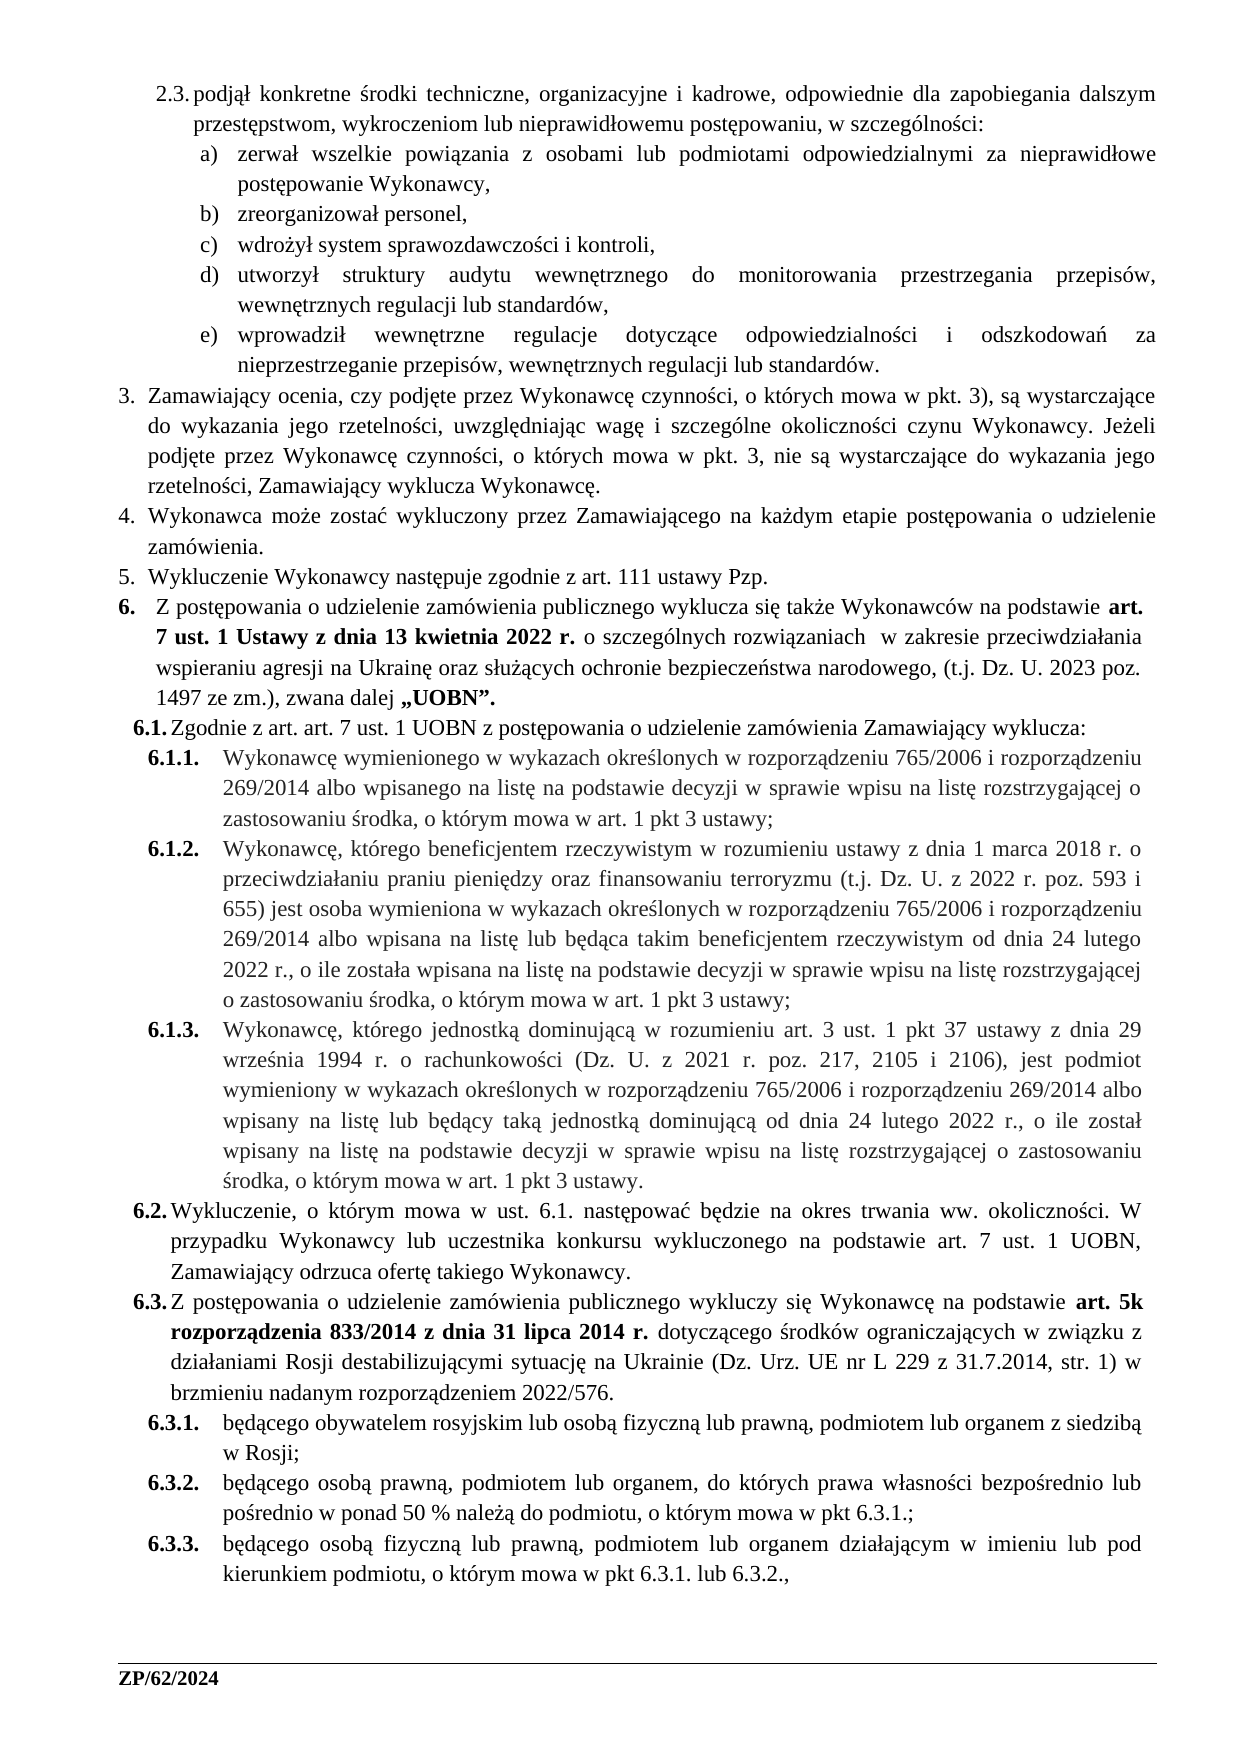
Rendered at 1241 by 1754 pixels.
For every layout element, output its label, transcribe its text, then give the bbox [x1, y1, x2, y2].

list zerwał wszelkie powiązania z osobami lub podmiotami odpowiedzialnymi za nieprawidłowe postępowanie Wykonawcy, [200, 140, 1157, 197]
list Wykonawcę wymienionego w wykazach określonych w rozporządzeniu 765/2006 i rozporządzeniu 269/2014 albo wpisanego na listę na podstawie decyzji w sprawie wpisu na listę rozstrzygającej o zastosowaniu środka, o którym mowa w art. 1 pkt 3 ustawy; [148, 744, 1143, 831]
list będącego osobą fizyczną lub prawną, podmiotem lub organem działającym w imieniu lub pod kierunkiem podmiotu, o którym mowa w pkt 6.3.1. lub 6.3.2., [148, 1530, 1143, 1586]
list zreorganizował personel, [200, 201, 1157, 227]
list Zamawiający ocenia, czy podjęte przez Wykonawcę czynności, o których mowa w pkt. 3), są wystarczające do wykazania jego rzetelności, uwzględniając wagę i szczególne okoliczności czynu Wykonawcy. Jeżeli podjęte przez Wykonawcę czynności, o których mowa w pkt. 3, nie są wystarczające do wykazania jego rzetelności, Zamawiający wyklucza Wykonawcę. [118, 382, 1157, 499]
list Z postępowania o udzielenie zamówienia publicznego wyklucza się także Wykonawców na podstawie art. 7 ust. 1 Ustawy z dnia 13 kwietnia 2022 r. o szczególnych rozwiązaniach w zakresie przeciwdziałania wspieraniu agresji na Ukrainę oraz służących ochronie bezpieczeństwa narodowego, (t.j. Dz. U. 2023 poz. 1497 ze zm.), zwana dalej „UOBN”. [118, 593, 1143, 710]
list Wykluczenie Wykonawcy następuje zgodnie z art. 111 ustawy Pzp. [118, 563, 1157, 589]
list podjął konkretne środki techniczne, organizacyjne i kadrowe, odpowiednie dla zapobiegania dalszym przestępstwom, wykroczeniom lub nieprawidłowemu postępowaniu, w szczególności: [156, 80, 1157, 136]
list Wykonawcę, którego jednostką dominującą w rozumieniu art. 3 ust. 1 pkt 37 ustawy z dnia 29 września 1994 r. o rachunkowości (Dz. U. z 2021 r. poz. 217, 2105 i 2106), jest podmiot wymieniony w wykazach określonych w rozporządzeniu 765/2006 i rozporządzeniu 269/2014 albo wpisany na listę lub będący taką jednostką dominującą od dnia 24 lutego 2022 r., o ile został wpisany na listę na podstawie decyzji w sprawie wpisu na listę rozstrzygającej o zastosowaniu środka, o którym mowa w art. 1 pkt 3 ustawy. [148, 1016, 1143, 1193]
list Wykonawcę, którego beneficjentem rzeczywistym w rozumieniu ustawy z dnia 1 marca 2018 r. o przeciwdziałaniu praniu pieniędzy oraz finansowaniu terroryzmu (t.j. Dz. U. z 2022 r. poz. 593 i 655) jest osoba wymieniona w wykazach określonych w rozporządzeniu 765/2006 i rozporządzeniu 269/2014 albo wpisana na listę lub będąca takim beneficjentem rzeczywistym od dnia 24 lutego 2022 r., o ile została wpisana na listę na podstawie decyzji w sprawie wpisu na listę rozstrzygającej o zastosowaniu środka, o którym mowa w art. 1 pkt 3 ustawy; [148, 835, 1143, 1012]
list będącego obywatelem rosyjskim lub osobą fizyczną lub prawną, podmiotem lub organem z siedzibą w Rosji; [148, 1409, 1143, 1465]
list wdrożył system sprawozdawczości i kontroli, [200, 231, 1157, 257]
list Z postępowania o udzielenie zamówienia publicznego wykluczy się Wykonawcę na podstawie art. 5k rozporządzenia 833/2014 z dnia 31 lipca 2014 r. dotyczącego środków ograniczających w związku z działaniami Rosji destabilizującymi sytuację na Ukrainie (Dz. Urz. UE nr L 229 z 31.7.2014, str. 1) w brzmieniu nadanym rozporządzeniem 2022/576. [133, 1288, 1143, 1405]
list utworzył struktury audytu wewnętrznego do monitorowania przestrzegania przepisów, wewnętrznych regulacji lub standardów, [200, 261, 1157, 317]
list Wykluczenie, o którym mowa w ust. 6.1. następować będzie na okres trwania ww. okoliczności. W przypadku Wykonawcy lub uczestnika konkursu wykluczonego na podstawie art. 7 ust. 1 UOBN, Zamawiający odrzuca ofertę takiego Wykonawcy. [133, 1197, 1143, 1284]
list będącego osobą prawną, podmiotem lub organem, do których prawa własności bezpośrednio lub pośrednio w ponad 50 % należą do podmiotu, o którym mowa w pkt 6.3.1.; [148, 1469, 1143, 1526]
list Wykonawca może zostać wykluczony przez Zamawiającego na każdym etapie postępowania o udzielenie zamówienia. [118, 503, 1157, 559]
list Zgodnie z art. art. 7 ust. 1 UOBN z postępowania o udzielenie zamówienia Zamawiający wyklucza: [133, 714, 1143, 740]
list wprowadził wewnętrzne regulacje dotyczące odpowiedzialności i odszkodowań za nieprzestrzeganie przepisów, wewnętrznych regulacji lub standardów. [200, 321, 1157, 378]
